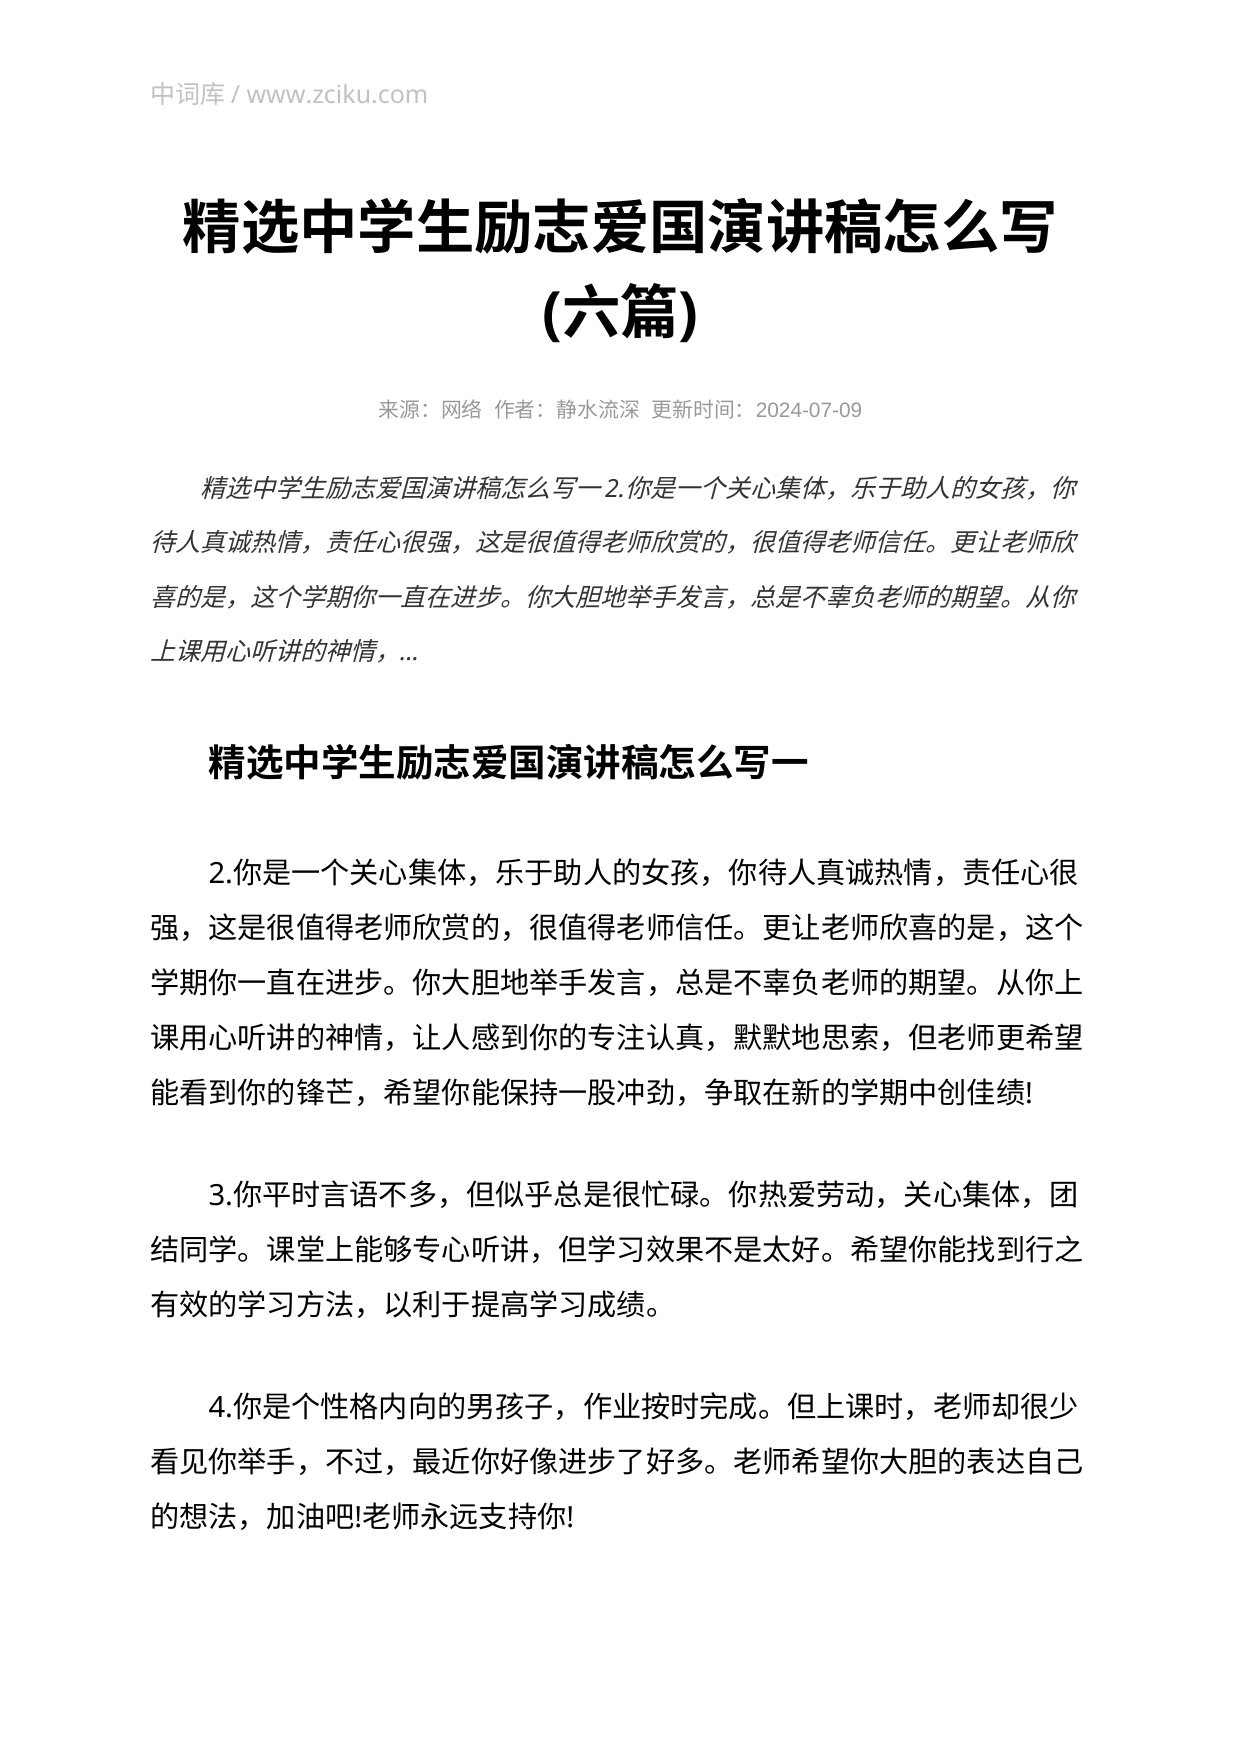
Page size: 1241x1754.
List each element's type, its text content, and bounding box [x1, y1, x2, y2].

text 2.你是一个关心集体，乐于助人的女孩，你待人真诚热情，责任心很强，这是很值得老师欣赏的，很值得老师信任。更让老师欣喜的是，这个学期你一直在进步。你大胆地举手发言，总是不辜负老师的期望。从你上课用心听讲的神情，让人感到你的专注认真，默默地思索，但老师更希望能看到你的锋芒，希望你能保持一股冲劲，争取在新的学期中创佳绩! [150, 850, 1090, 1112]
text 3.你平时言语不多，但似乎总是很忙碌。你热爱劳动，关心集体，团结同学。课堂上能够专心听讲，但学习效果不是太好。希望你能找到行之有效的学习方法，以利于提高学习成绩。 [150, 1172, 1090, 1324]
text 精选中学生励志爱国演讲稿怎么写一2.你是一个关心集体，乐于助人的女孩，你待人真诚热情，责任心很强，这是很值得老师欣赏的，很值得老师信任。更让老师欣喜的是，这个学期你一直在进步。你大胆地举手发言，总是不辜负老师的期望。从你上课用心听讲的神情，... [150, 468, 1090, 668]
text 来源：网络 作者：静水流深 更新时间：2024-07-09 [150, 397, 1090, 421]
text 精选中学生励志爱国演讲稿怎么写一 [150, 733, 1090, 787]
text 4.你是个性格内向的男孩子，作业按时完成。但上课时，老师却很少看见你举手，不过，最近你好像进步了好多。老师希望你大胆的表达自己的想法，加油吧!老师永远支持你! [150, 1383, 1090, 1536]
subtitle 精选中学生励志爱国演讲稿怎么写(六篇) [150, 181, 1090, 351]
